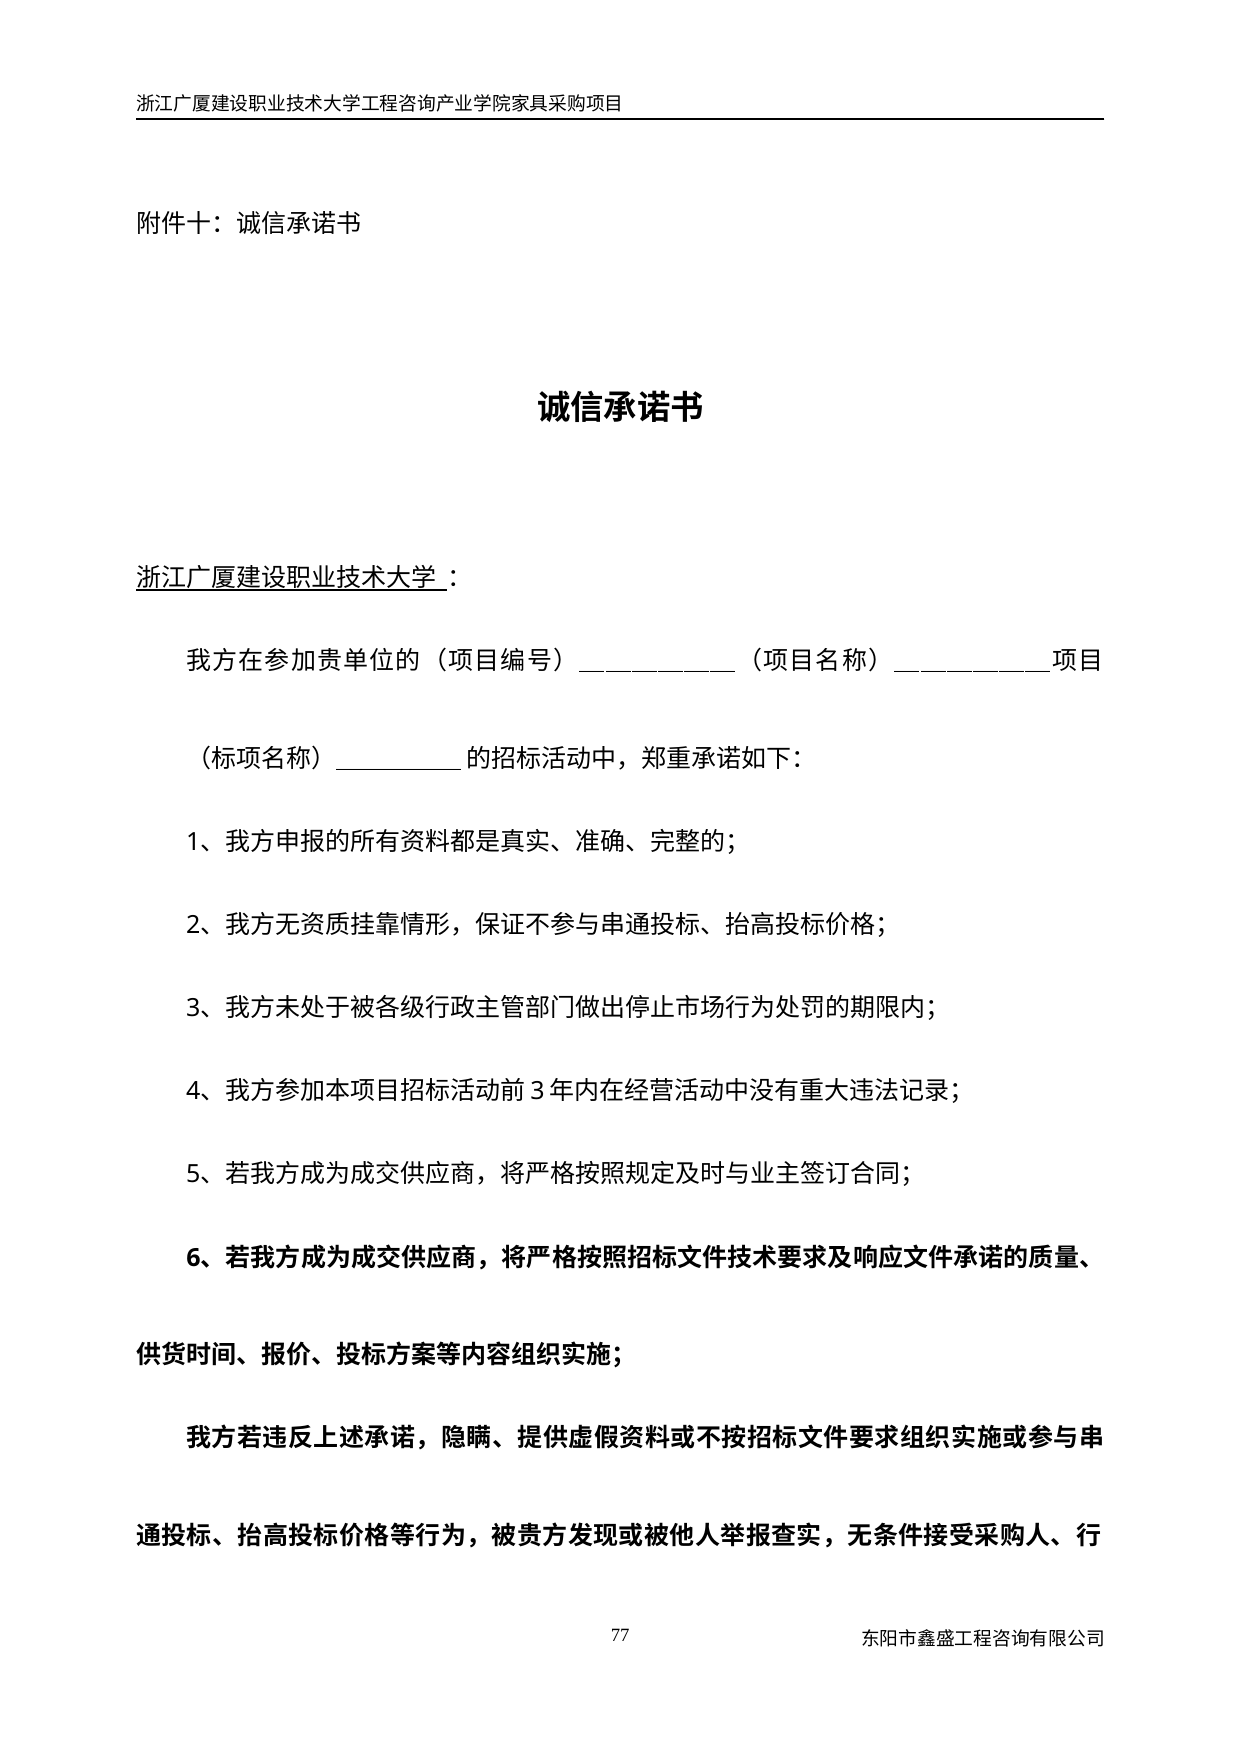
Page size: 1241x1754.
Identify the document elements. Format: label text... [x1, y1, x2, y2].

text 6、若我方成为成交供应商，将严格按照招标文件技术要求及响应文件承诺的质量、供货时间、报价、投标方案等内容组织实施； [136, 1223, 1104, 1385]
text 浙江广厦建设职业技术大学 ： [136, 543, 1104, 608]
text 1、我方申报的所有资料都是真实、准确、完整的； [136, 807, 1104, 872]
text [136, 1403, 1104, 1566]
text 2、我方无资质挂靠情形，保证不参与串通投标、抬高投标价格； [136, 890, 1104, 955]
text 诚信承诺书 [136, 381, 1104, 429]
text 4、我方参加本项目招标活动前3年内在经营活动中没有重大违法记录； [136, 1056, 1104, 1121]
text 我方在参加贵单位的（项目编号）＿＿＿＿＿＿（项目名称）＿＿＿＿＿＿项目（标项名称）＿＿＿＿＿ 的招标活动中，郑重承诺如下： [186, 626, 1104, 789]
text 5、若我方成为成交供应商，将严格按照规定及时与业主签订合同； [136, 1139, 1104, 1204]
text 3、我方未处于被各级行政主管部门做出停止市场行为处罚的期限内； [136, 973, 1104, 1038]
subtitle 附件十：诚信承诺书 [136, 189, 1104, 254]
